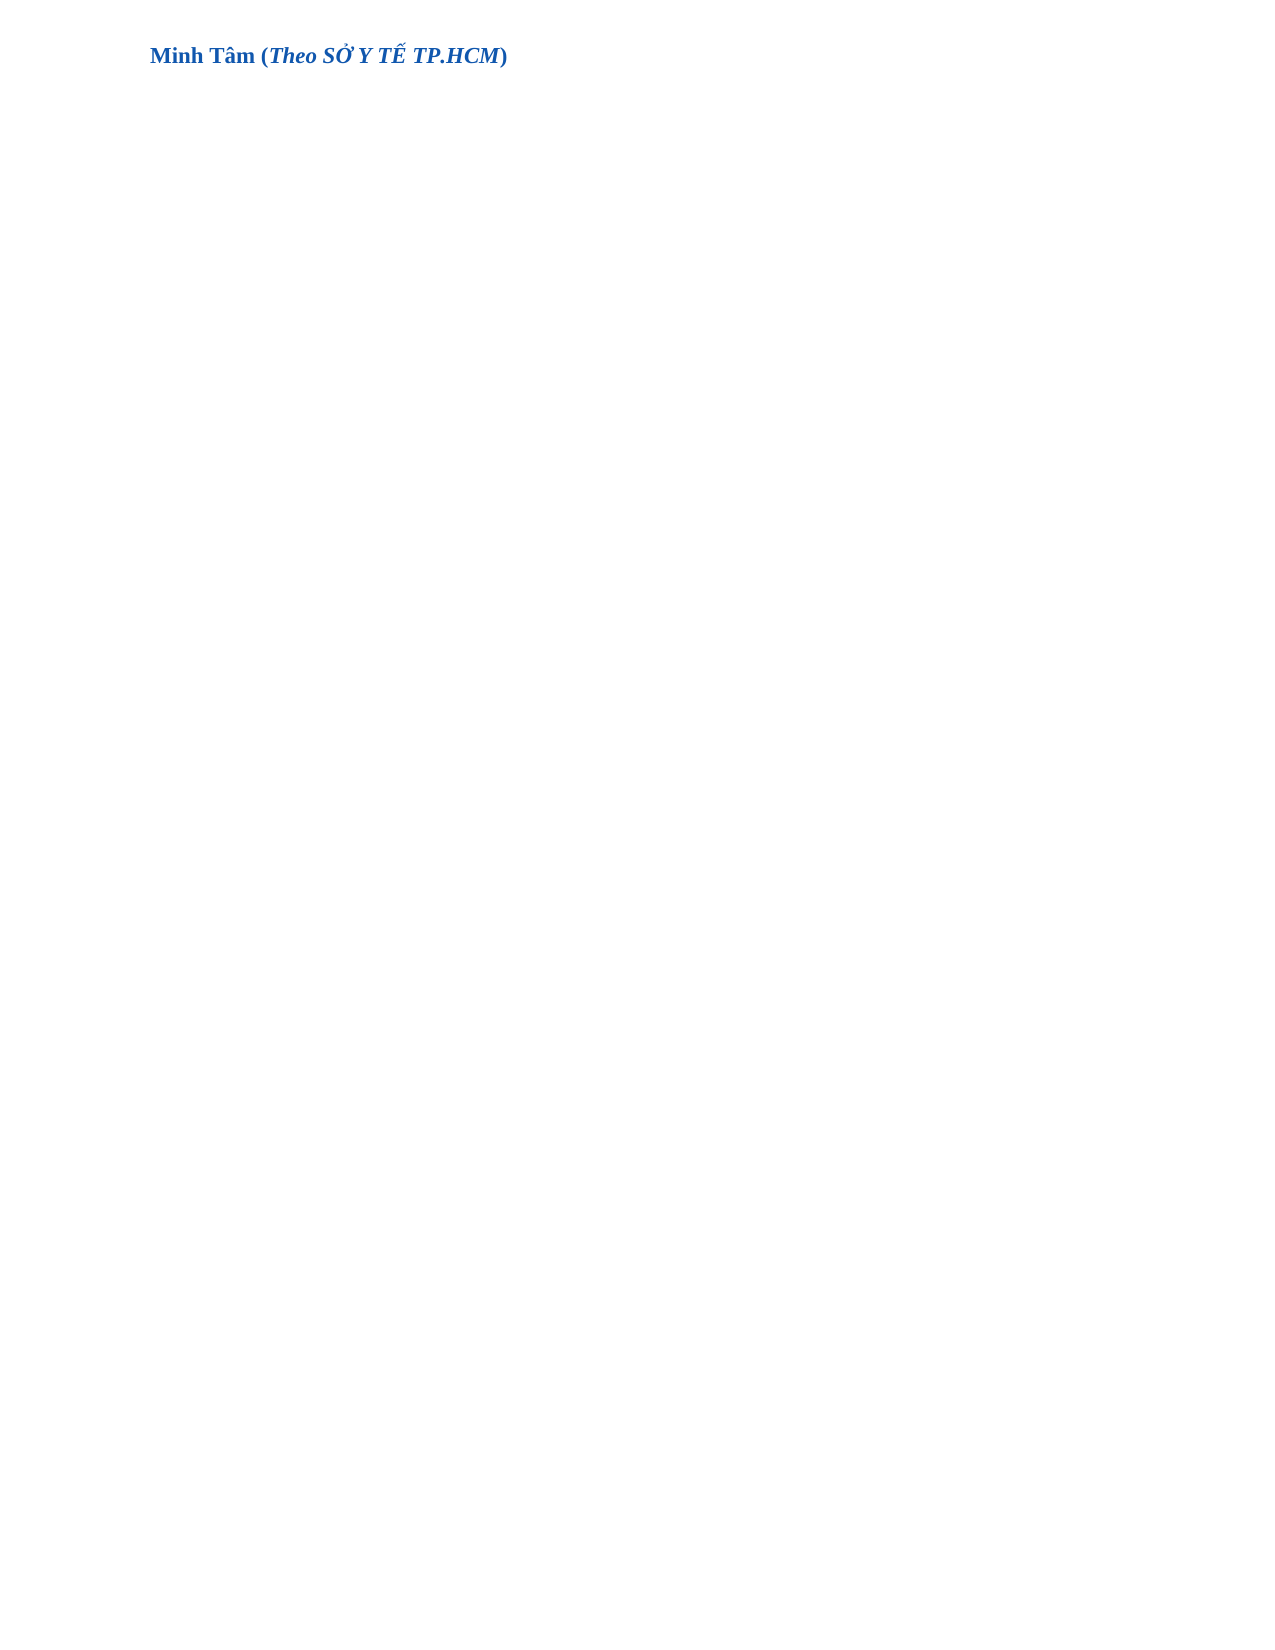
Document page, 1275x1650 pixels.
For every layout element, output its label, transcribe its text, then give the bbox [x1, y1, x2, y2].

text Minh Tâm (Theo SỞ Y TẾ TP.HCM) [150, 37, 1153, 69]
